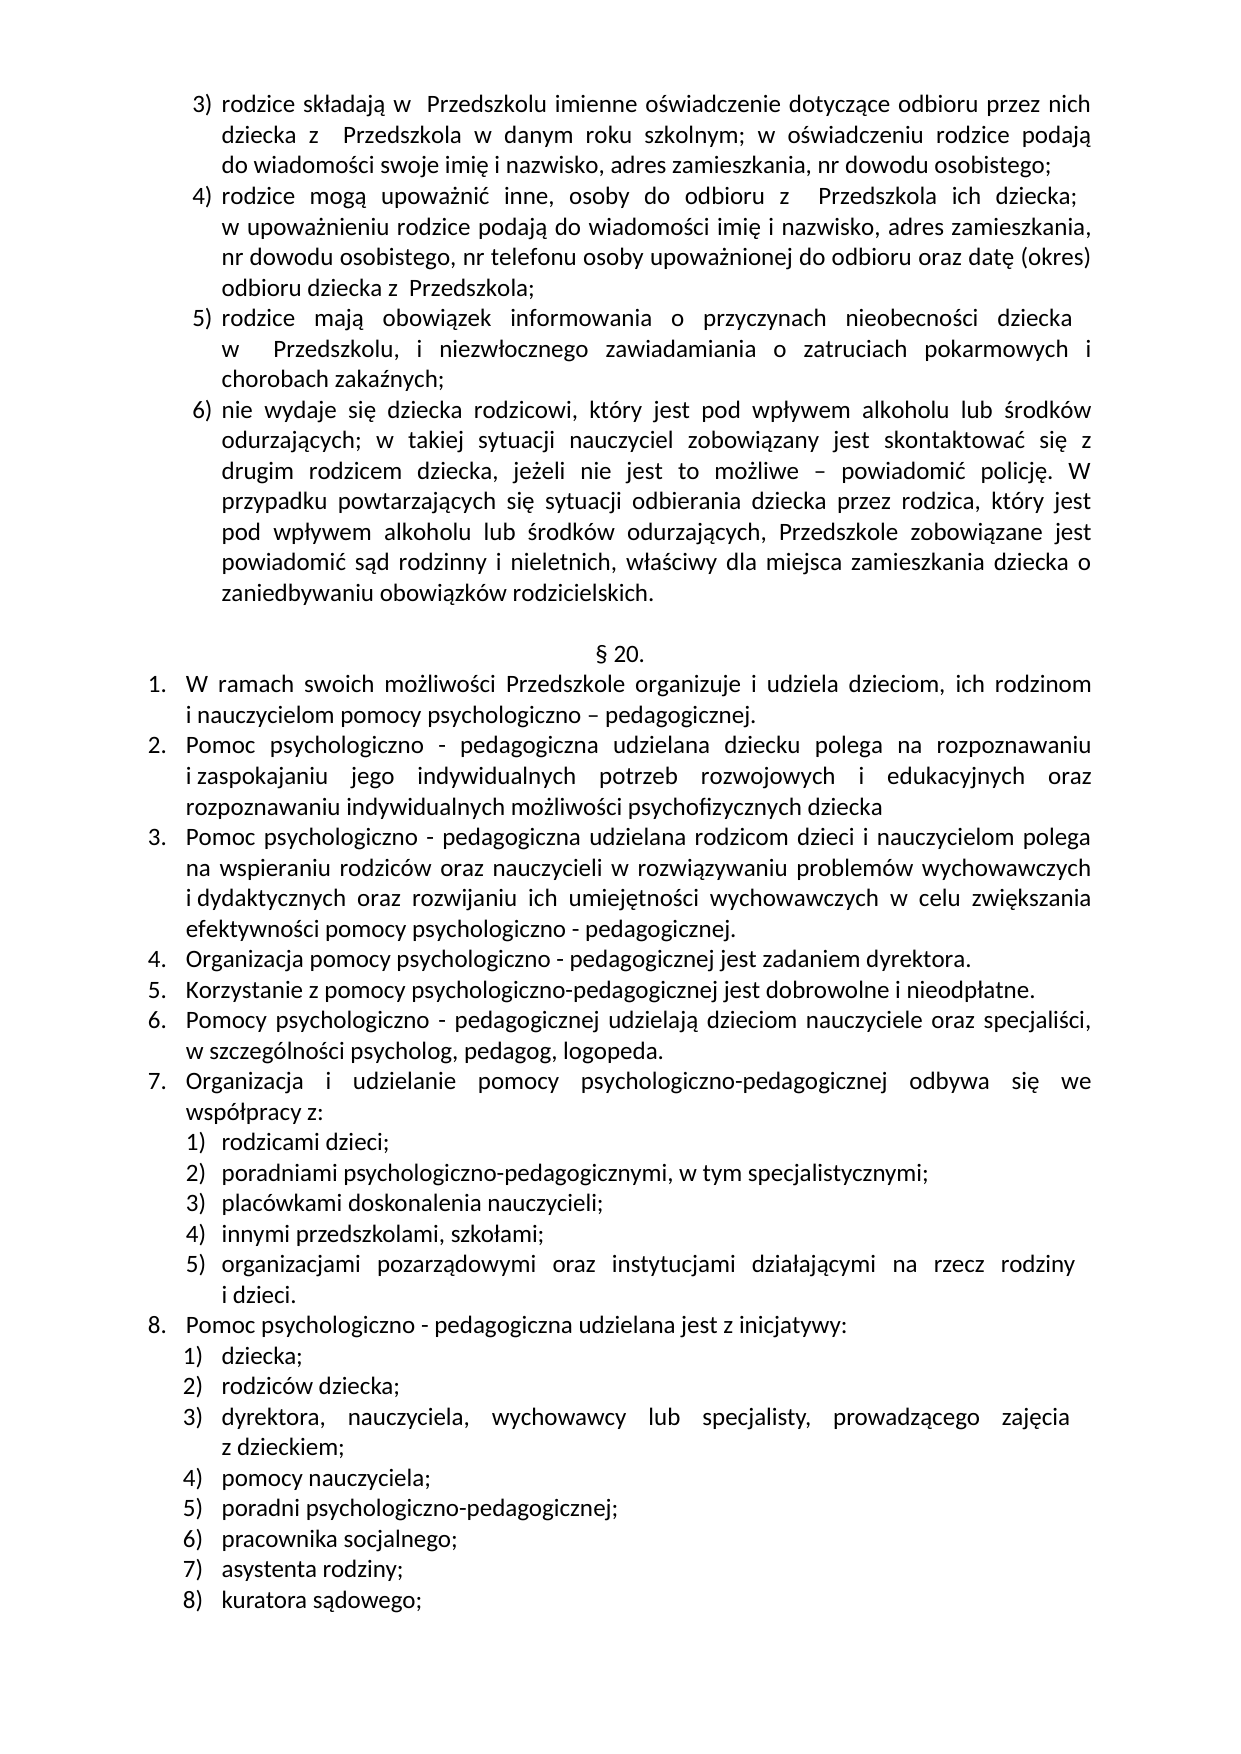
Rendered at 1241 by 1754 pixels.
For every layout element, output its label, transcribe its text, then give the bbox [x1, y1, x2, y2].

list Pomoc psychologiczno - pedagogiczna udzielana dziecku polega na rozpoznawaniu i zaspokajaniu jego indywidualnych potrzeb rozwojowych i edukacyjnych oraz rozpoznawaniu indywidualnych możliwości psychofizycznych dziecka [148, 729, 1093, 821]
list Korzystanie z pomocy psychologiczno-pedagogicznej jest dobrowolne i nieodpłatne. [148, 974, 1093, 1004]
list innymi przedszkolami, szkołami; [186, 1218, 1093, 1248]
list Pomocy psychologiczno - pedagogicznej udzielają dzieciom nauczyciele oraz specjaliści, w szczególności psycholog, pedagog, logopeda. [148, 1004, 1093, 1065]
list Organizacja i udzielanie pomocy psychologiczno-pedagogicznej odbywa się we współpracy z: [148, 1065, 1093, 1126]
text § 20. [148, 638, 1093, 668]
list rodzice mają obowiązek informowania o przyczynach nieobecności dziecka w Przedszkolu, i niezwłocznego zawiadamiania o zatruciach pokarmowych i chorobach zakaźnych; [192, 302, 1093, 394]
list asystenta rodziny; [183, 1554, 1093, 1584]
list organizacjami pozarządowymi oraz instytucjami działającymi na rzecz rodziny i dzieci. [186, 1248, 1093, 1309]
list poradni psychologiczno-pedagogicznej; [183, 1493, 1093, 1523]
list Pomoc psychologiczno - pedagogiczna udzielana jest z inicjatywy: [148, 1309, 1093, 1340]
list Pomoc psychologiczno - pedagogiczna udzielana rodzicom dzieci i nauczycielom polega na wspieraniu rodziców oraz nauczycieli w rozwiązywaniu problemów wychowawczych i dydaktycznych oraz rozwijaniu ich umiejętności wychowawczych w celu zwiększania efektywności pomocy psychologiczno - pedagogicznej. [148, 821, 1093, 943]
list nie wydaje się dziecka rodzicowi, który jest pod wpływem alkoholu lub środków odurzających; w takiej sytuacji nauczyciel zobowiązany jest skontaktować się z drugim rodzicem dziecka, jeżeli nie jest to możliwe – powiadomić policję. W przypadku powtarzających się sytuacji odbierania dziecka przez rodzica, który jest pod wpływem alkoholu lub środków odurzających, Przedszkole zobowiązane jest powiadomić sąd rodzinny i nieletnich, właściwy dla miejsca zamieszkania dziecka o zaniedbywaniu obowiązków rodzicielskich. [192, 394, 1093, 607]
list rodzice mogą upoważnić inne, osoby do odbioru z Przedszkola ich dziecka; w upoważnieniu rodzice podają do wiadomości imię i nazwisko, adres zamieszkania, nr dowodu osobistego, nr telefonu osoby upoważnionej do odbioru oraz datę (okres) odbioru dziecka z Przedszkola; [192, 180, 1093, 302]
list dziecka; [183, 1340, 1093, 1371]
list pomocy nauczyciela; [183, 1462, 1093, 1493]
list rodzicami dzieci; [186, 1126, 1093, 1157]
list placówkami doskonalenia nauczycieli; [186, 1187, 1093, 1218]
list W ramach swoich możliwości Przedszkole organizuje i udziela dzieciom, ich rodzinom i nauczycielom pomocy psychologiczno – pedagogicznej. [148, 668, 1093, 729]
list poradniami psychologiczno-pedagogicznymi, w tym specjalistycznymi; [186, 1157, 1093, 1187]
list dyrektora, nauczyciela, wychowawcy lub specjalisty, prowadzącego zajęcia z dzieckiem; [183, 1401, 1093, 1462]
list kuratora sądowego; [183, 1584, 1093, 1615]
list pracownika socjalnego; [183, 1523, 1093, 1554]
list rodzice składają w Przedszkolu imienne oświadczenie dotyczące odbioru przez nich dziecka z Przedszkola w danym roku szkolnym; w oświadczeniu rodzice podają do wiadomości swoje imię i nazwisko, adres zamieszkania, nr dowodu osobistego; [192, 89, 1093, 180]
list Organizacja pomocy psychologiczno - pedagogicznej jest zadaniem dyrektora. [148, 943, 1093, 974]
list rodziców dziecka; [183, 1371, 1093, 1401]
